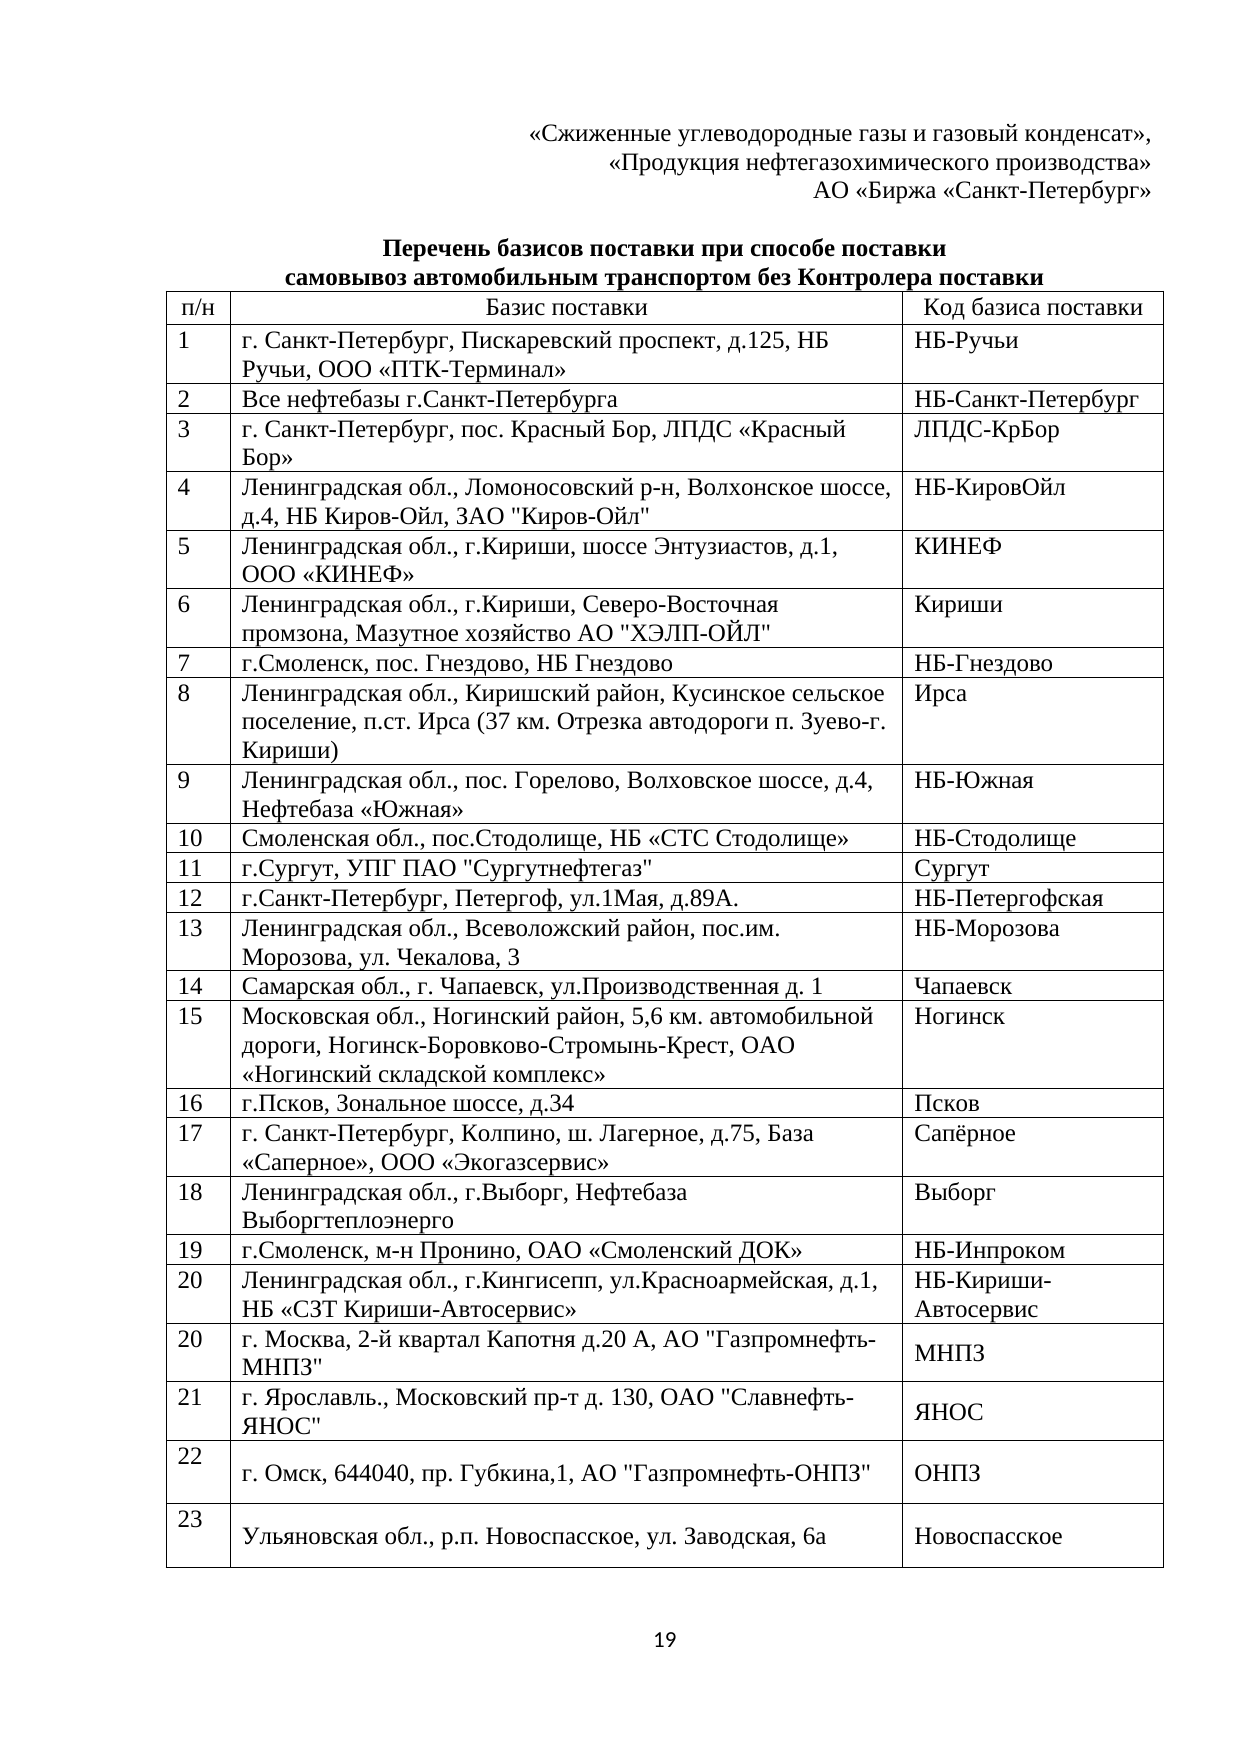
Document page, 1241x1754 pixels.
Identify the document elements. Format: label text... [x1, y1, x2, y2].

table_cell МНПЗ [903, 1324, 1163, 1381]
table_cell [167, 765, 230, 822]
table_cell [167, 384, 230, 413]
table_cell Ирса [903, 678, 1163, 764]
table_cell Чапаевск [903, 971, 1163, 1000]
table_cell Кириши [903, 589, 1163, 647]
table_cell Московская обл., Ногинский район, 5,6 км. автомобильной дороги, Ногинск-Боровково-Стромынь-Крест, ОАО «Ногинский складской комплекс» [231, 1001, 902, 1087]
table_cell КИНЕФ [903, 531, 1163, 588]
table_cell Смоленская обл., пос.Стодолище, НБ «СТС Стодолище» [231, 824, 902, 852]
table_cell 20 [167, 1324, 230, 1381]
table_cell Ленинградская обл., г.Выборг, Нефтебаза Выборгтеплоэнерго [231, 1177, 902, 1234]
table_cell НБ-Гнездово [903, 648, 1163, 677]
table_cell Ленинградская обл., Всеволожский район, пос.им. Морозова, ул. Чекалова, 3 [231, 913, 902, 970]
table_cell Ульяновская обл., р.п. Новоспасское, ул. Заводская, 6а [231, 1504, 902, 1567]
table_cell НБ-Инпроком [903, 1235, 1163, 1264]
table_cell Ленинградская обл., Киришский район, Кусинское сельское поселение, п.ст. Ирса (37 км. Отрезка автодороги п. Зуево-г. Кириши) [231, 678, 902, 764]
table_cell [167, 824, 230, 852]
table_cell [167, 1235, 230, 1264]
table_cell НБ-Санкт-Петербург [903, 384, 1163, 413]
table_cell Сургут [903, 853, 1163, 882]
table_cell Все нефтебазы г.Санкт-Петербурга [231, 384, 902, 413]
table_cell г. Санкт-Петербург, Колпино, ш. Лагерное, д.75, База «Саперное», ООО «Экогазсервис» [231, 1118, 902, 1176]
table_header Базис поставки [231, 292, 902, 324]
table_cell [167, 325, 230, 383]
text АО «Биржа «Санкт-Петербург» [177, 176, 1152, 204]
table_cell [167, 414, 230, 471]
table_cell г.Псков, Зональное шоссе, д.34 [231, 1089, 902, 1117]
table_cell [167, 1177, 230, 1234]
table_cell Псков [903, 1089, 1163, 1117]
table_cell г.Сургут, УПГ ПАО "Сургутнефтегаз" [231, 853, 902, 882]
table_cell г. Москва, 2-й квартал Капотня д.20 А, АО "Газпромнефть-МНПЗ" [231, 1324, 902, 1381]
table_cell г.Санкт-Петербург, Петергоф, ул.1Мая, д.89А. [231, 883, 902, 912]
table_cell Сапёрное [903, 1118, 1163, 1176]
table_cell Ленинградская обл., г.Кириши, шоссе Энтузиастов, д.1, ООО «КИНЕФ» [231, 531, 902, 588]
table_cell Ленинградская обл., г.Кингисепп, ул.Красноармейская, д.1, НБ «СЗТ Кириши-Автосервис» [231, 1265, 902, 1323]
table_cell 23 [167, 1504, 230, 1567]
table_cell [167, 883, 230, 912]
table_cell НБ-Ручьи [903, 325, 1163, 383]
table_cell [167, 1089, 230, 1117]
table_cell ЯНОС [903, 1382, 1163, 1440]
text «Продукция нефтегазохимического производства» [177, 147, 1152, 176]
table_cell Новоспасское [903, 1504, 1163, 1567]
table_cell НБ-КировОйл [903, 472, 1163, 530]
table_cell г.Смоленск, пос. Гнездово, НБ Гнездово [231, 648, 902, 677]
table_cell Ногинск [903, 1001, 1163, 1087]
table_cell НБ-Кириши-Автосервис [903, 1265, 1163, 1323]
table_cell ОНПЗ [903, 1441, 1163, 1503]
table_cell 22 [167, 1441, 230, 1503]
table_cell г. Санкт-Петербург, пос. Красный Бор, ЛПДС «Красный Бор» [231, 414, 902, 471]
text «Сжиженные углеводородные газы и газовый конденсат», [177, 118, 1152, 147]
table_cell [167, 971, 230, 1000]
table_cell 21 [167, 1382, 230, 1440]
table_cell НБ-Морозова [903, 913, 1163, 970]
table_cell г.Смоленск, м-н Пронино, ОАО «Смоленский ДОК» [231, 1235, 902, 1264]
table_cell [167, 1118, 230, 1176]
table_cell ЛПДС-КрБор [903, 414, 1163, 471]
table_cell [167, 913, 230, 970]
table_cell [167, 589, 230, 647]
table_cell г. Омск, 644040, пр. Губкина,1, АО "Газпромнефть-ОНПЗ" [231, 1441, 902, 1503]
table_cell Ленинградская обл., г.Кириши, Северо-Восточная промзона, Мазутное хозяйство АО "ХЭЛП-ОЙЛ" [231, 589, 902, 647]
table_cell [167, 531, 230, 588]
table_header п/н [167, 292, 230, 324]
table_cell Самарская обл., г. Чапаевск, ул.Производственная д. 1 [231, 971, 902, 1000]
text Перечень базисов поставки при способе поставки [177, 233, 1152, 262]
table_cell [167, 678, 230, 764]
table_cell [167, 648, 230, 677]
table_cell [167, 1001, 230, 1087]
table_cell [167, 1265, 230, 1323]
table_cell Ленинградская обл., пос. Горелово, Волховское шоссе, д.4, Нефтебаза «Южная» [231, 765, 902, 822]
table_header Код базиса поставки [903, 292, 1163, 324]
text самовывоз автомобильным транспортом без Контролера поставки [177, 262, 1152, 291]
table_cell Ленинградская обл., Ломоносовский р-н, Волхонское шоссе, д.4, НБ Киров-Ойл, ЗАО "Киров-Ойл" [231, 472, 902, 530]
table_cell НБ-Петергофская [903, 883, 1163, 912]
table_cell НБ-Стодолище [903, 824, 1163, 852]
table_cell г. Санкт-Петербург, Пискаревский проспект, д.125, НБ Ручьи, ООО «ПТК-Терминал» [231, 325, 902, 383]
table_cell [167, 853, 230, 882]
table_cell г. Ярославль., Московский пр-т д. 130, ОАО "Славнефть-ЯНОС" [231, 1382, 902, 1440]
table_cell [167, 472, 230, 530]
table_cell НБ-Южная [903, 765, 1163, 822]
table_cell Выборг [903, 1177, 1163, 1234]
